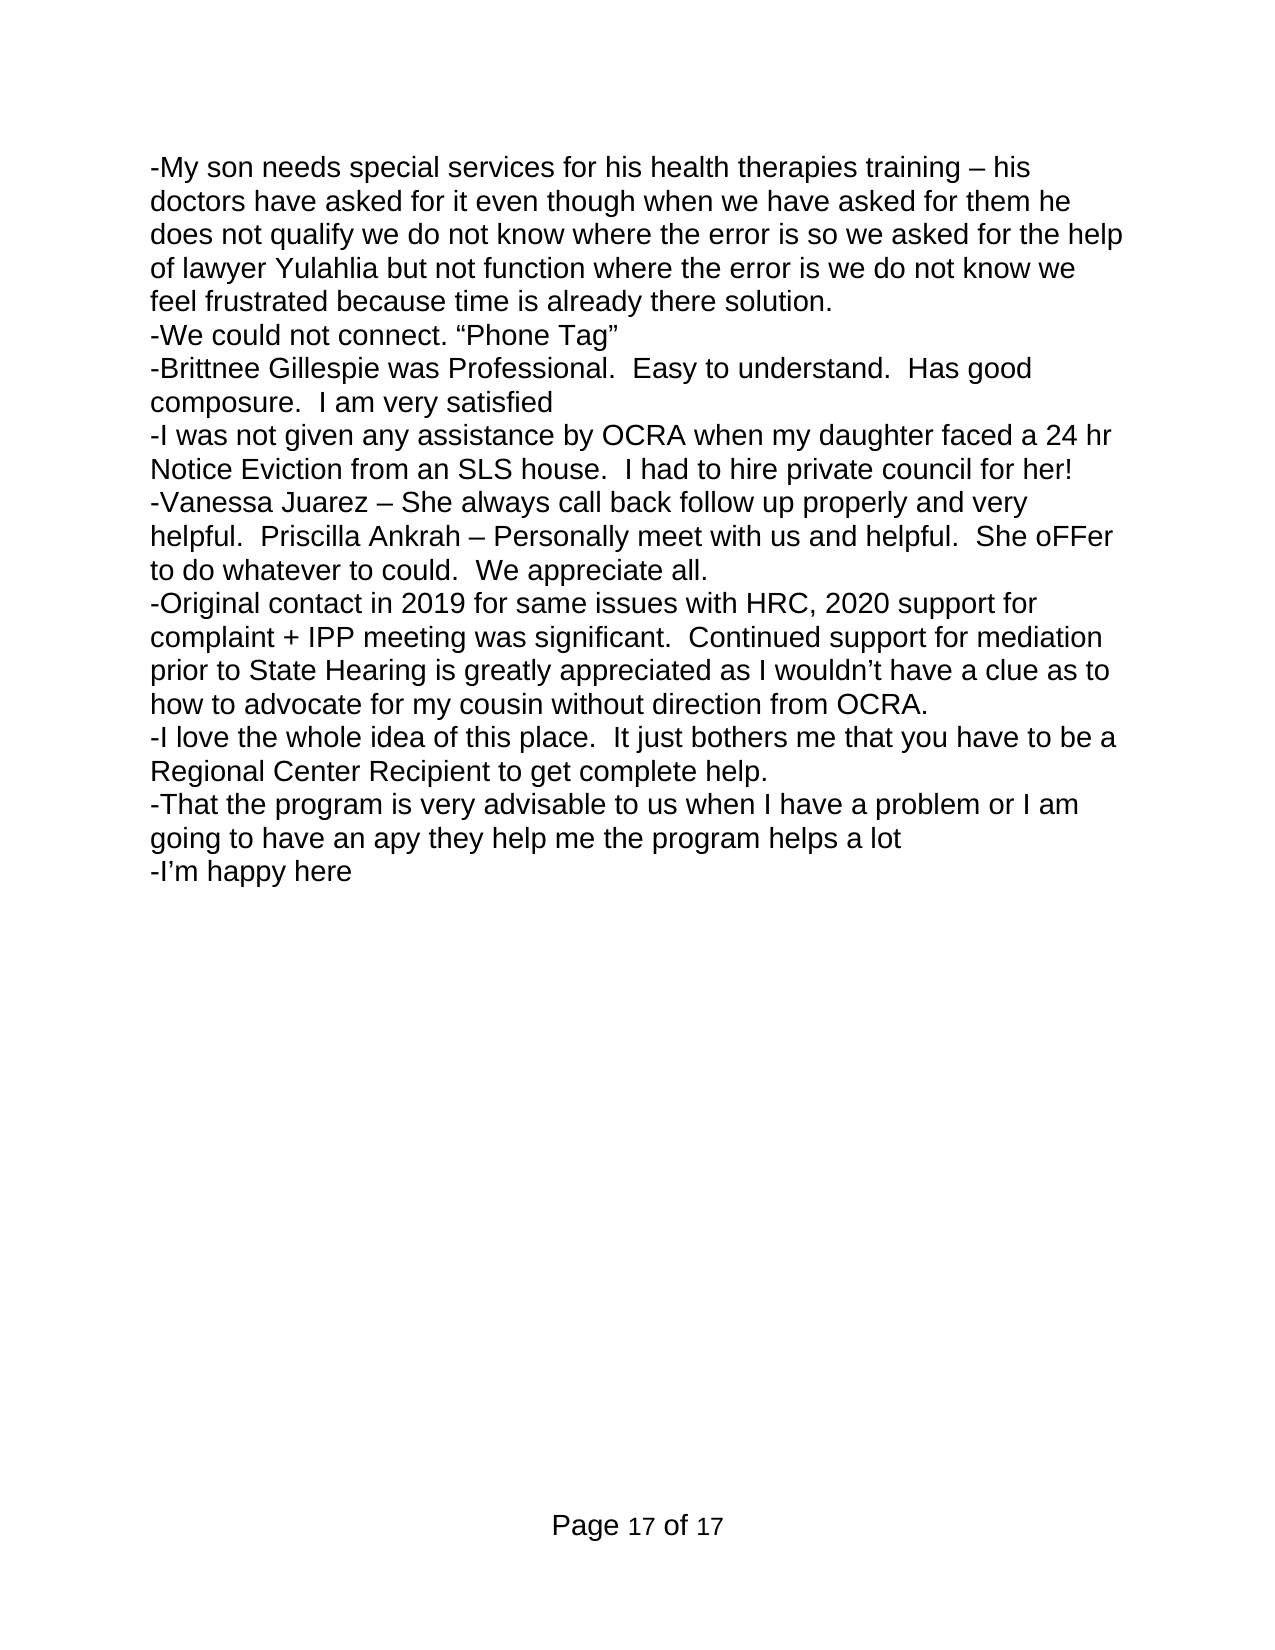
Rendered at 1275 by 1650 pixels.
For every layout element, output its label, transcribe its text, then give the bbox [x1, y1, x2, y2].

text -I was not given any assistance by OCRA when my daughter faced a 24 hr Notice Eviction from an SLS house. I had to hire private council for her! [150, 418, 1125, 485]
text -We could not connect. “Phone Tag” [150, 318, 1125, 351]
text -Brittnee Gillespie was Professional. Easy to understand. Has good composure. I am very satisfied [150, 351, 1125, 418]
text -Original contact in 2019 for same issues with HRC, 2020 support for complaint + IPP meeting was significant. Continued support for mediation prior to State Hearing is greatly appreciated as I wouldn’t have a clue as to how to advocate for my cousin without direction from OCRA. [150, 586, 1125, 720]
text -I’m happy here [150, 854, 1125, 888]
text -Vanessa Juarez – She always call back follow up properly and very helpful. Priscilla Ankrah – Personally meet with us and helpful. She oFFer to do whatever to could. We appreciate all. [150, 485, 1125, 586]
text -That the program is very advisable to us when I have a problem or I am going to have an apy they help me the program helps a lot [150, 787, 1125, 854]
text -My son needs special services for his health therapies training – his doctors have asked for it even though when we have asked for them he does not qualify we do not know where the error is so we asked for the help of lawyer Yulahlia but not function where the error is we do not know we feel frustrated because time is already there solution. [150, 150, 1125, 318]
text -I love the whole idea of this place. It just bothers me that you have to be a Regional Center Recipient to get complete help. [150, 720, 1125, 787]
